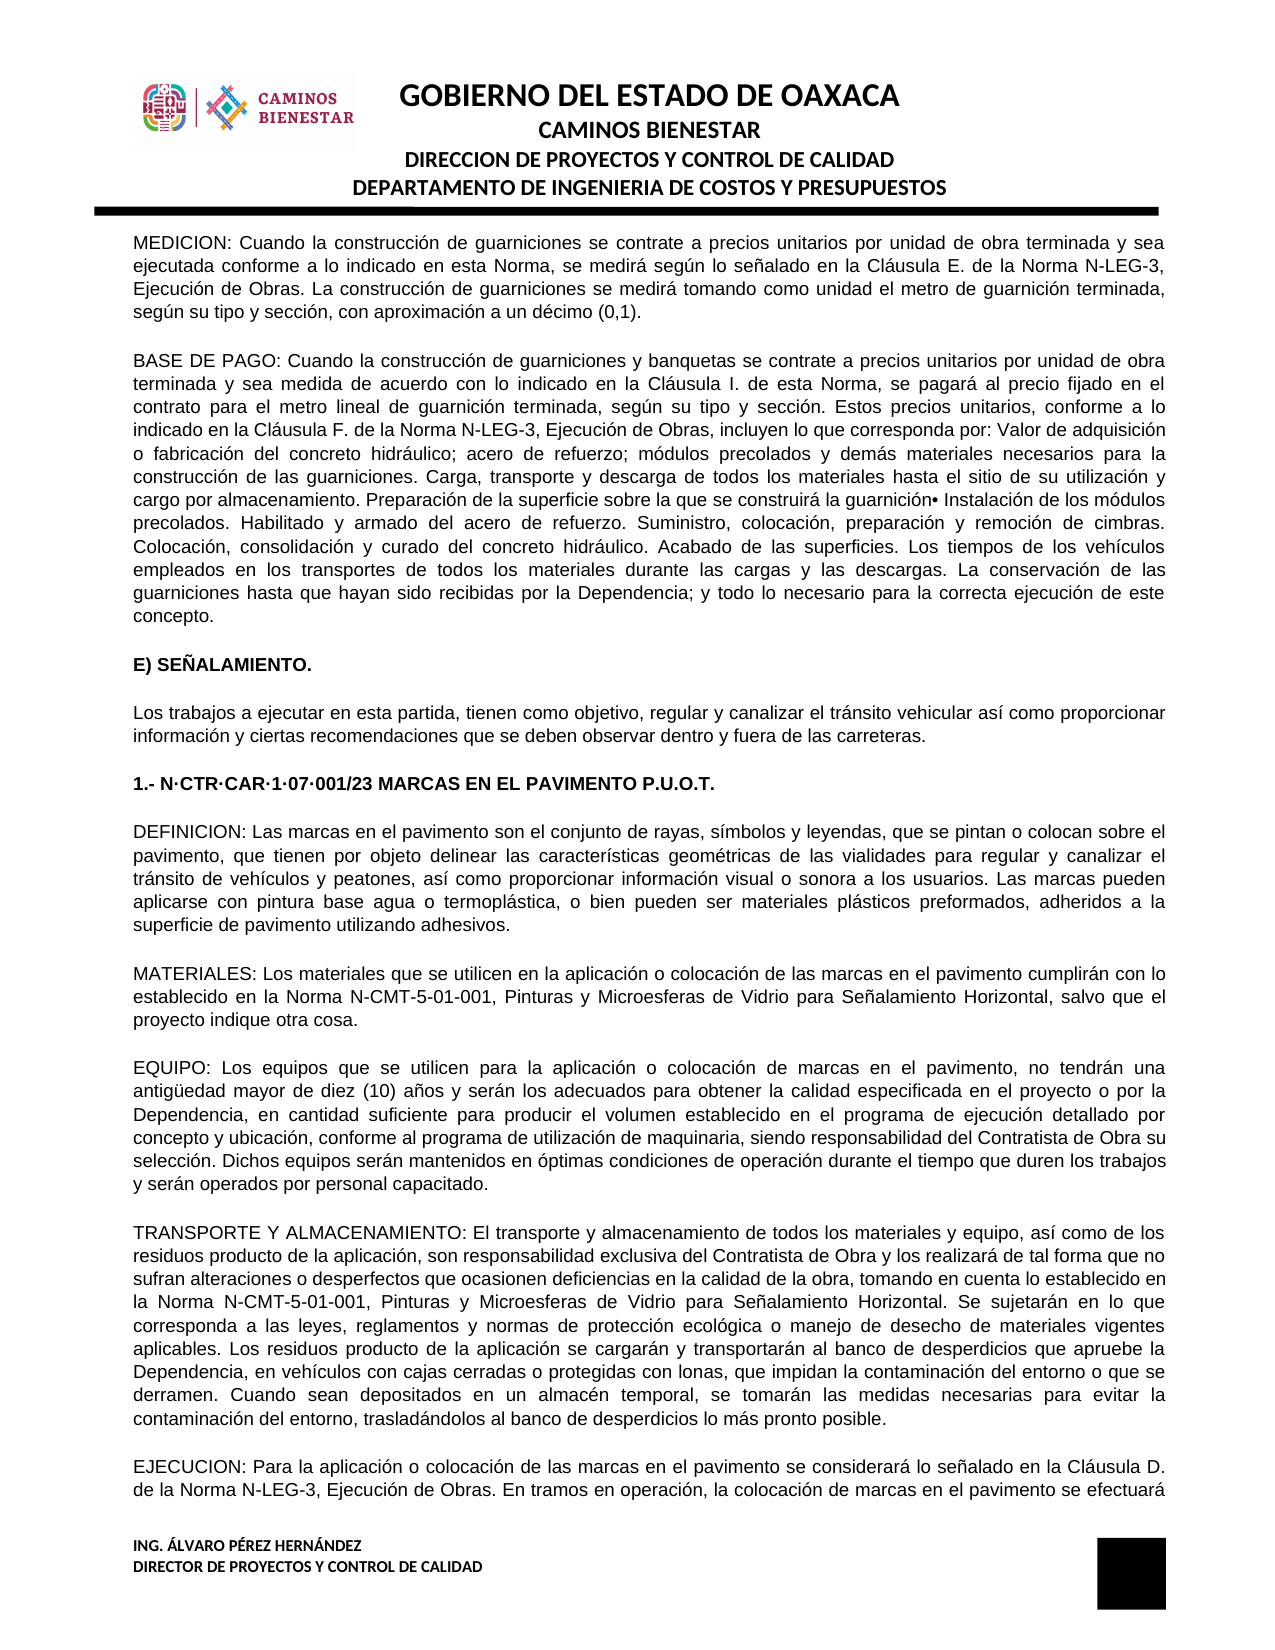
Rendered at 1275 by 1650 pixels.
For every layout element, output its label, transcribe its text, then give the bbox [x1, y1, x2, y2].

text E) SEÑALAMIENTO. [133, 653, 1166, 675]
text Los trabajos a ejecutar en esta partida, tienen como objetivo, regular y canalizar el tránsito vehicular así como proporcionar información y ciertas recomendaciones que se deben observar dentro y fuera de las carreteras. [133, 702, 1167, 746]
text BASE DE PAGO: Cuando la construcción de guarniciones y banquetas se contrate a precios unitarios por unidad de obra terminada y sea medida de acuerdo con lo indicado en la Cláusula I. de esta Norma, se pagará al precio fijado en el contrato para el metro lineal de guarnición terminada, según su tipo y sección. Estos precios unitarios, conforme a lo indicado en la Cláusula F. de la Norma N-LEG-3, Ejecución de Obras, incluyen lo que corresponda por: Valor de adquisición o fabricación del concreto hidráulico; acero de refuerzo; módulos precolados y demás materiales necesarios para la construcción de las guarniciones. Carga, transporte y descarga de todos los materiales hasta el sitio de su utilización y cargo por almacenamiento. Preparación de la superficie sobre la que se construirá la guarnición• Instalación de los módulos precolados. Habilitado y armado del acero de refuerzo. Suministro, colocación, preparación y remoción de cimbras. Colocación, consolidación y curado del concreto hidráulico. Acabado de las superficies. Los tiempos de los vehículos empleados en los transportes de todos los materiales durante las cargas y las descargas. La conservación de las guarniciones hasta que hayan sido recibidas por la Dependencia; y todo lo necesario para la correcta ejecución de este concepto. [133, 349, 1166, 627]
text 1.- N·CTR·CAR·1·07·001/23 MARCAS EN EL PAVIMENTO P.U.O.T. [133, 773, 1167, 794]
text EQUIPO: Los equipos que se utilicen para la aplicación o colocación de marcas en el pavimento, no tendrán una antigüedad mayor de diez (10) años y serán los adecuados para obtener la calidad especificada en el proyecto o por la Dependencia, en cantidad suficiente para producir el volumen establecido en el programa de ejecución detallado por concepto y ubicación, conforme al programa de utilización de maquinaria, siendo responsabilidad del Contratista de Obra su selección. Dichos equipos serán mantenidos en óptimas condiciones de operación durante el tiempo que duren los trabajos y serán operados por personal capacitado. [133, 1057, 1167, 1195]
picture [132, 73, 357, 154]
text MEDICION: Cuando la construcción de guarniciones se contrate a precios unitarios por unidad de obra terminada y sea ejecutada conforme a lo indicado en esta Norma, se medirá según lo señalado en la Cláusula E. de la Norma N-LEG-3, Ejecución de Obras. La construcción de guarniciones se medirá tomando como unidad el metro de guarnición terminada, según su tipo y sección, con aproximación a un décimo (0,1). [133, 232, 1166, 323]
text DEFINICION: Las marcas en el pavimento son el conjunto de rayas, símbolos y leyendas, que se pintan o colocan sobre el pavimento, que tienen por objeto delinear las características geométricas de las vialidades para regular y canalizar el tránsito de vehículos y peatones, así como proporcionar información visual o sonora a los usuarios. Las marcas pueden aplicarse con pintura base agua o termoplástica, o bien pueden ser materiales plásticos preformados, adheridos a la superficie de pavimento utilizando adhesivos. [133, 821, 1167, 936]
text TRANSPORTE Y ALMACENAMIENTO: El transporte y almacenamiento de todos los materiales y equipo, así como de los residuos producto de la aplicación, son responsabilidad exclusiva del Contratista de Obra y los realizará de tal forma que no sufran alteraciones o desperfectos que ocasionen deficiencias en la calidad de la obra, tomando en cuenta lo establecido en la Norma N-CMT-5-01-001, Pinturas y Microesferas de Vidrio para Señalamiento Horizontal. Se sujetarán en lo que corresponda a las leyes, reglamentos y normas de protección ecológica o manejo de desecho de materiales vigentes aplicables. Los residuos producto de la aplicación se cargarán y transportarán al banco de desperdicios que apruebe la Dependencia, en vehículos con cajas cerradas o protegidas con lonas, que impidan la contaminación del entorno o que se derramen. Cuando sean depositados en un almacén temporal, se tomarán las medidas necesarias para evitar la contaminación del entorno, trasladándolos al banco de desperdicios lo más pronto posible. [133, 1221, 1167, 1429]
text MATERIALES: Los materiales que se utilicen en la aplicación o colocación de las marcas en el pavimento cumplirán con lo establecido en la Norma N-CMT-5-01-001, Pinturas y Microesferas de Vidrio para Señalamiento Horizontal, salvo que el proyecto indique otra cosa. [133, 962, 1167, 1030]
